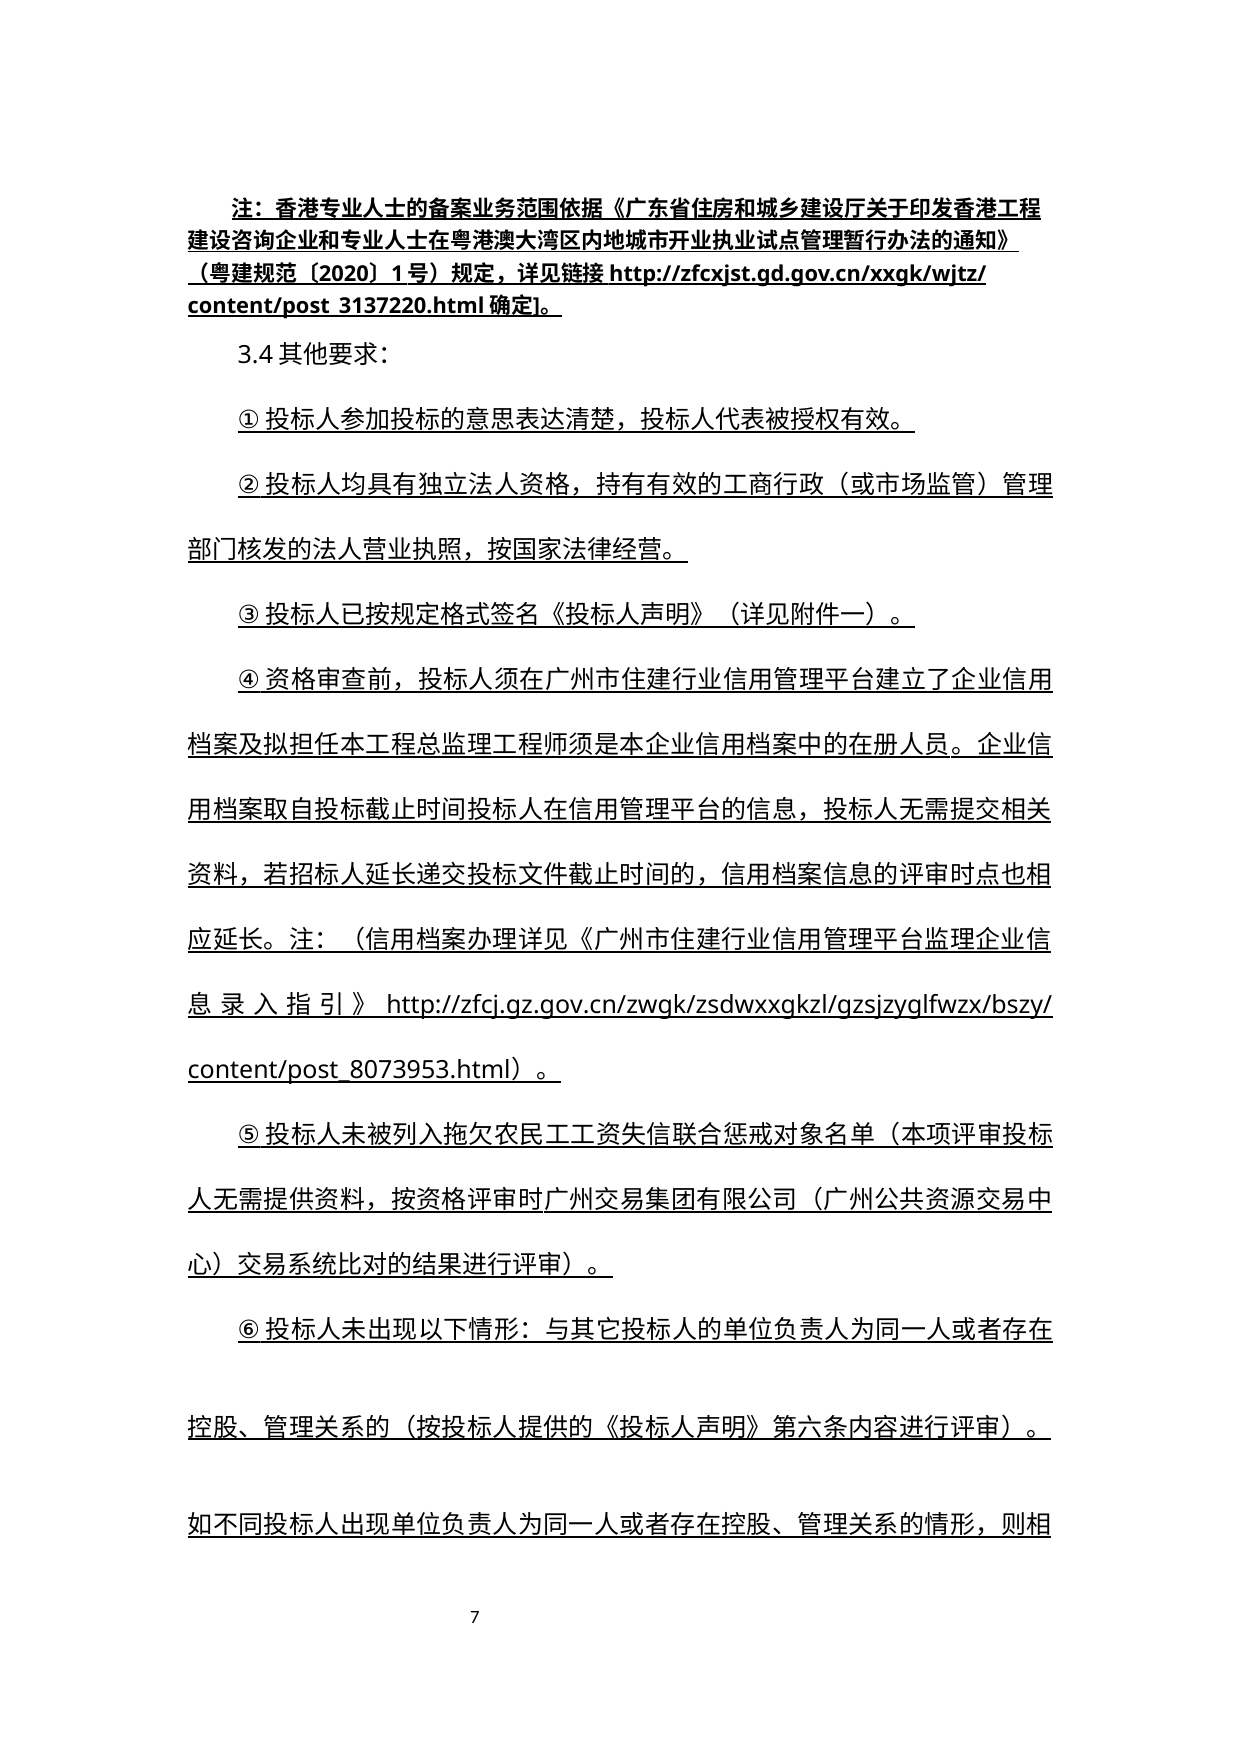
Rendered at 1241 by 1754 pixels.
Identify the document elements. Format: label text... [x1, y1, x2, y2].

text ①投标人参加投标的意思表达清楚，投标人代表被授权有效。 [187, 386, 1053, 451]
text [187, 1296, 1053, 1556]
text ③投标人已按规定格式签名《投标人声明》（详见附件一）。 [187, 581, 1053, 646]
text 3.4其他要求： [187, 321, 1053, 386]
text 注：香港专业人士的备案业务范围依据《广东省住房和城乡建设厅关于印发香港工程建设咨询企业和专业人士在粤港澳大湾区内地城市开业执业试点管理暂行办法的通知》（粤建规范〔2020〕1号）规定，详见链接http://zfcxjst.gd.gov.cn/xxgk/wjtz/content/post_3137220.html确定]。 [187, 191, 1053, 321]
text ④资格审查前，投标人须在广州市住建行业信用管理平台建立了企业信用档案及拟担任本工程总监理工程师须是本企业信用档案中的在册人员。企业信用档案取自投标截止时间投标人在信用管理平台的信息，投标人无需提交相关资料，若招标人延长递交投标文件截止时间的，信用档案信息的评审时点也相应延长。注：（信用档案办理详见《广州市住建行业信用管理平台监理企业信息录入指引》http://zfcj.gz.gov.cn/zwgk/zsdwxxgkzl/gzsjzyglfwzx/bszy/content/post_8073953.html）。 [187, 646, 1053, 1016]
text ④资格审查前，投标人须在广州市住建行业信用管理平台建立了企业信用档案及拟担任本工程总监理工程师须是本企业信用档案中的在册人员。企业信用档案取自投标截止时间投标人在信用管理平台的信息，投标人无需提交相关资料，若招标人延长递交投标文件截止时间的，信用档案信息的评审时点也相应延长。注：（信用档案办理详见《广州市住建行业信用管理平台监理企业信息录入指引》http://zfcj.gz.gov.cn/zwgk/zsdwxxgkzl/gzsjzyglfwzx/bszy/content/post_8073953.html）。 [187, 1017, 1053, 1101]
text ⑤投标人未被列入拖欠农民工工资失信联合惩戒对象名单（本项评审投标人无需提供资料，按资格评审时广州交易集团有限公司（广州公共资源交易中心）交易系统比对的结果进行评审）。 [187, 1101, 1053, 1296]
text ②投标人均具有独立法人资格，持有有效的工商行政（或市场监管）管理部门核发的法人营业执照，按国家法律经营。 [187, 451, 1053, 581]
